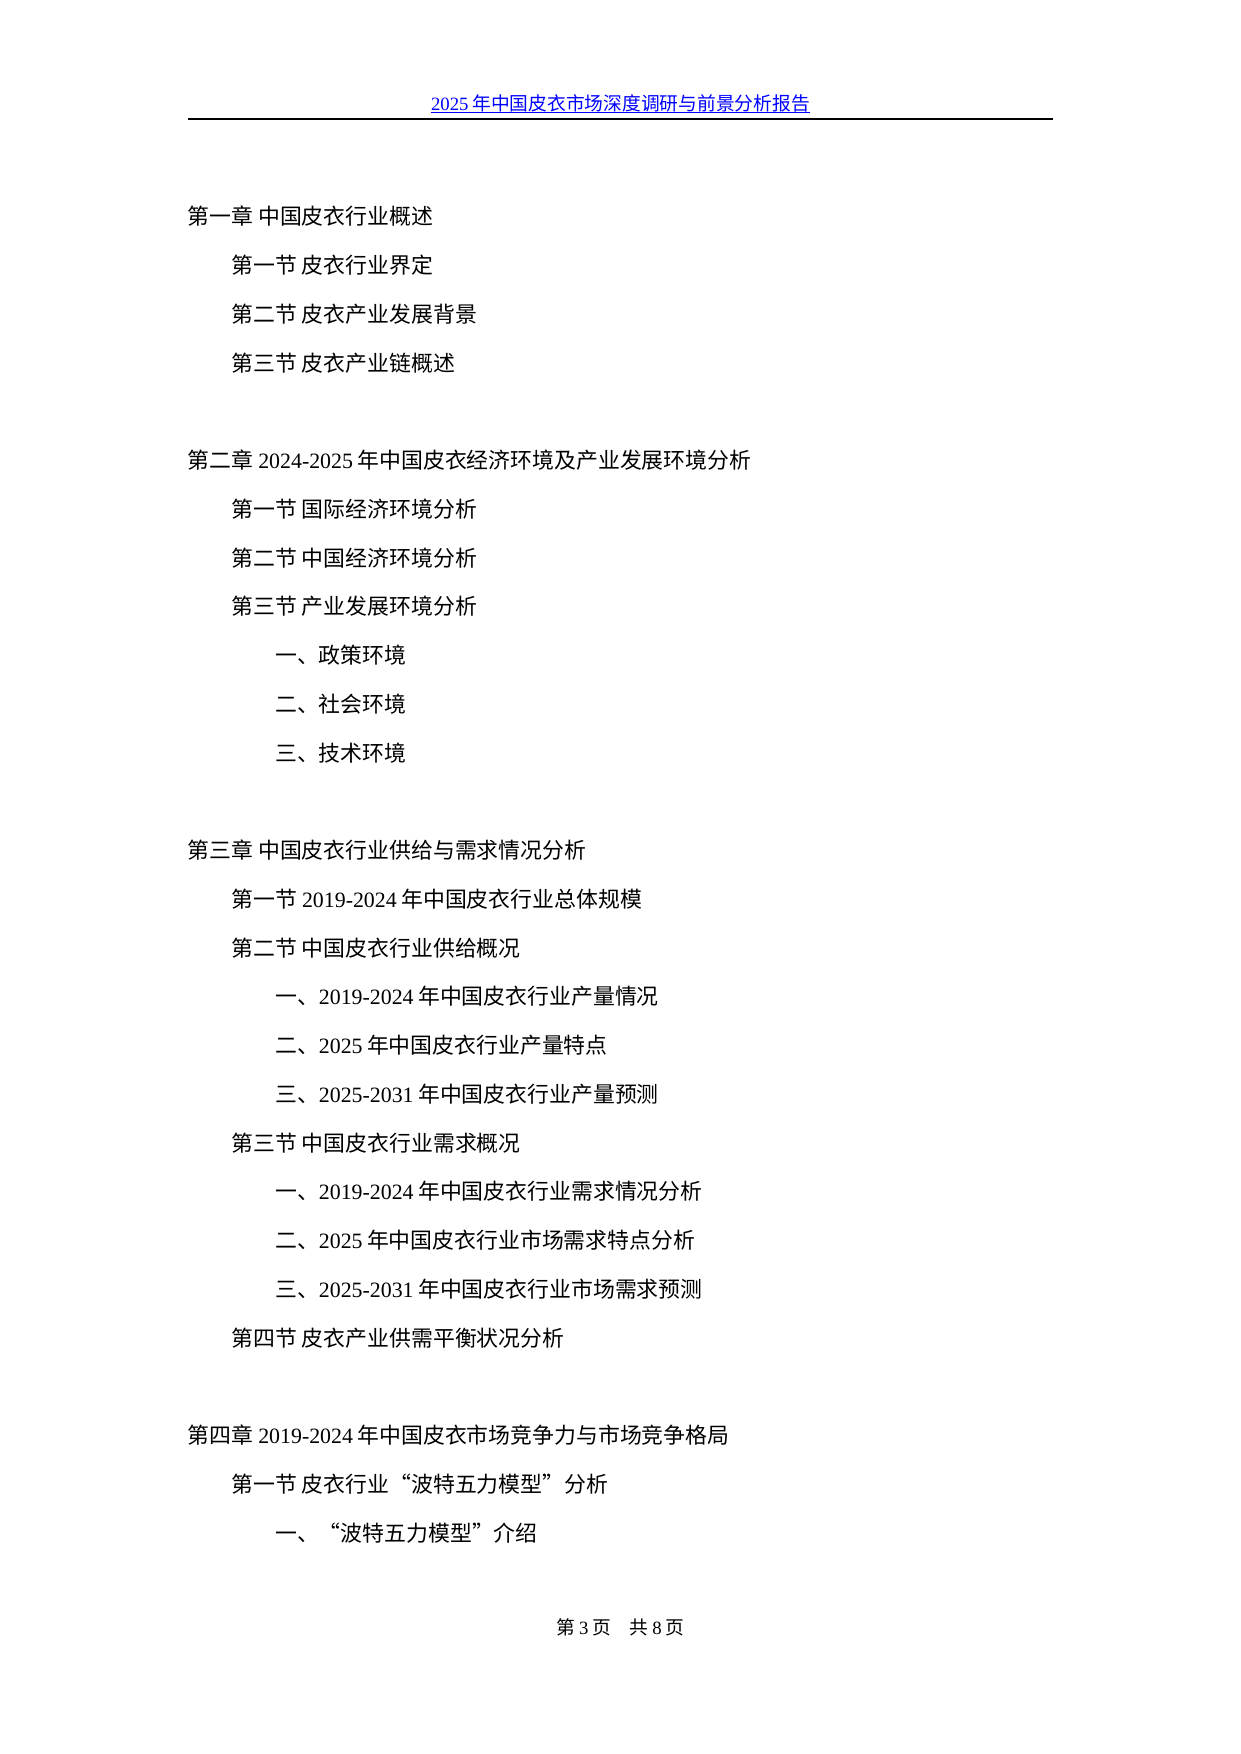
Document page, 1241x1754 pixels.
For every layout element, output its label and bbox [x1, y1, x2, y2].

text [187, 150, 1053, 1548]
